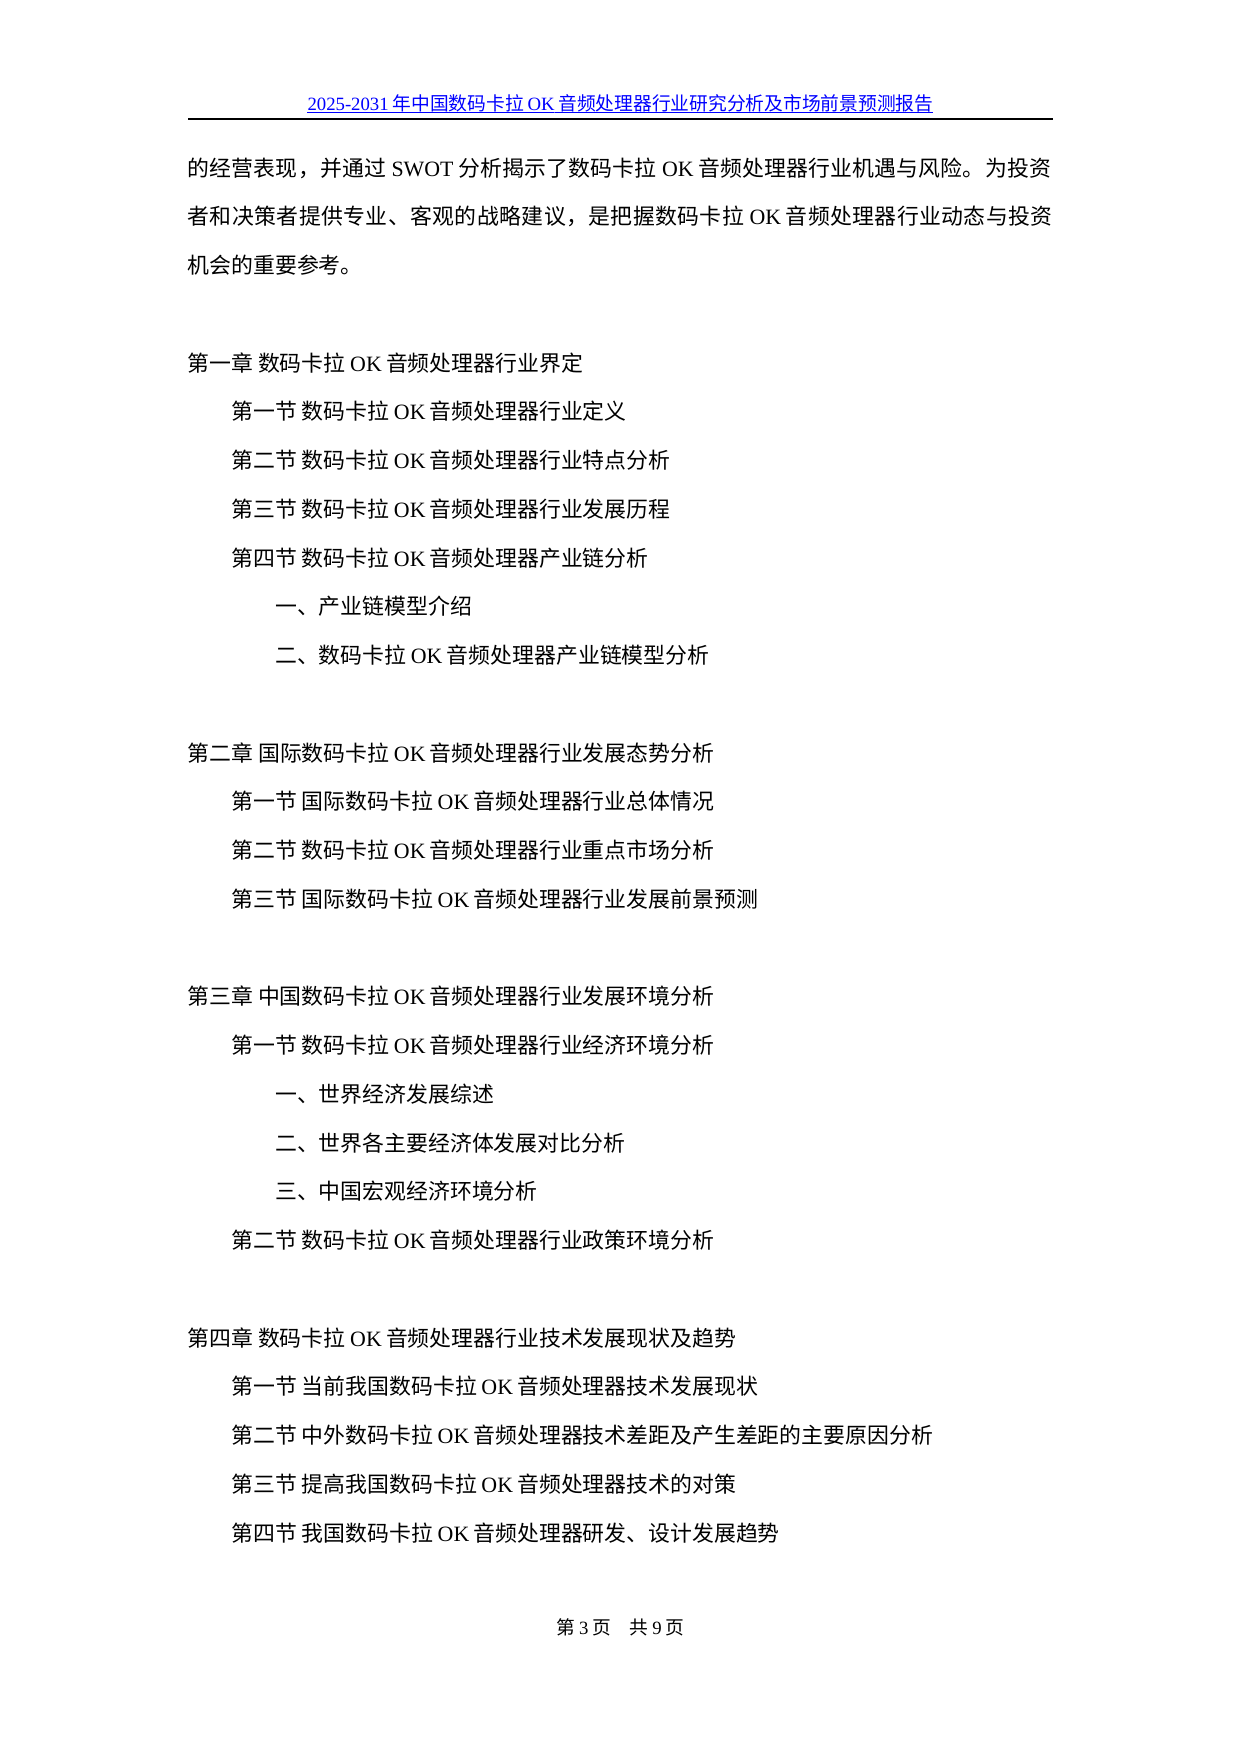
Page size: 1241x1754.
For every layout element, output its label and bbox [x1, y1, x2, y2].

text [187, 150, 1053, 1548]
